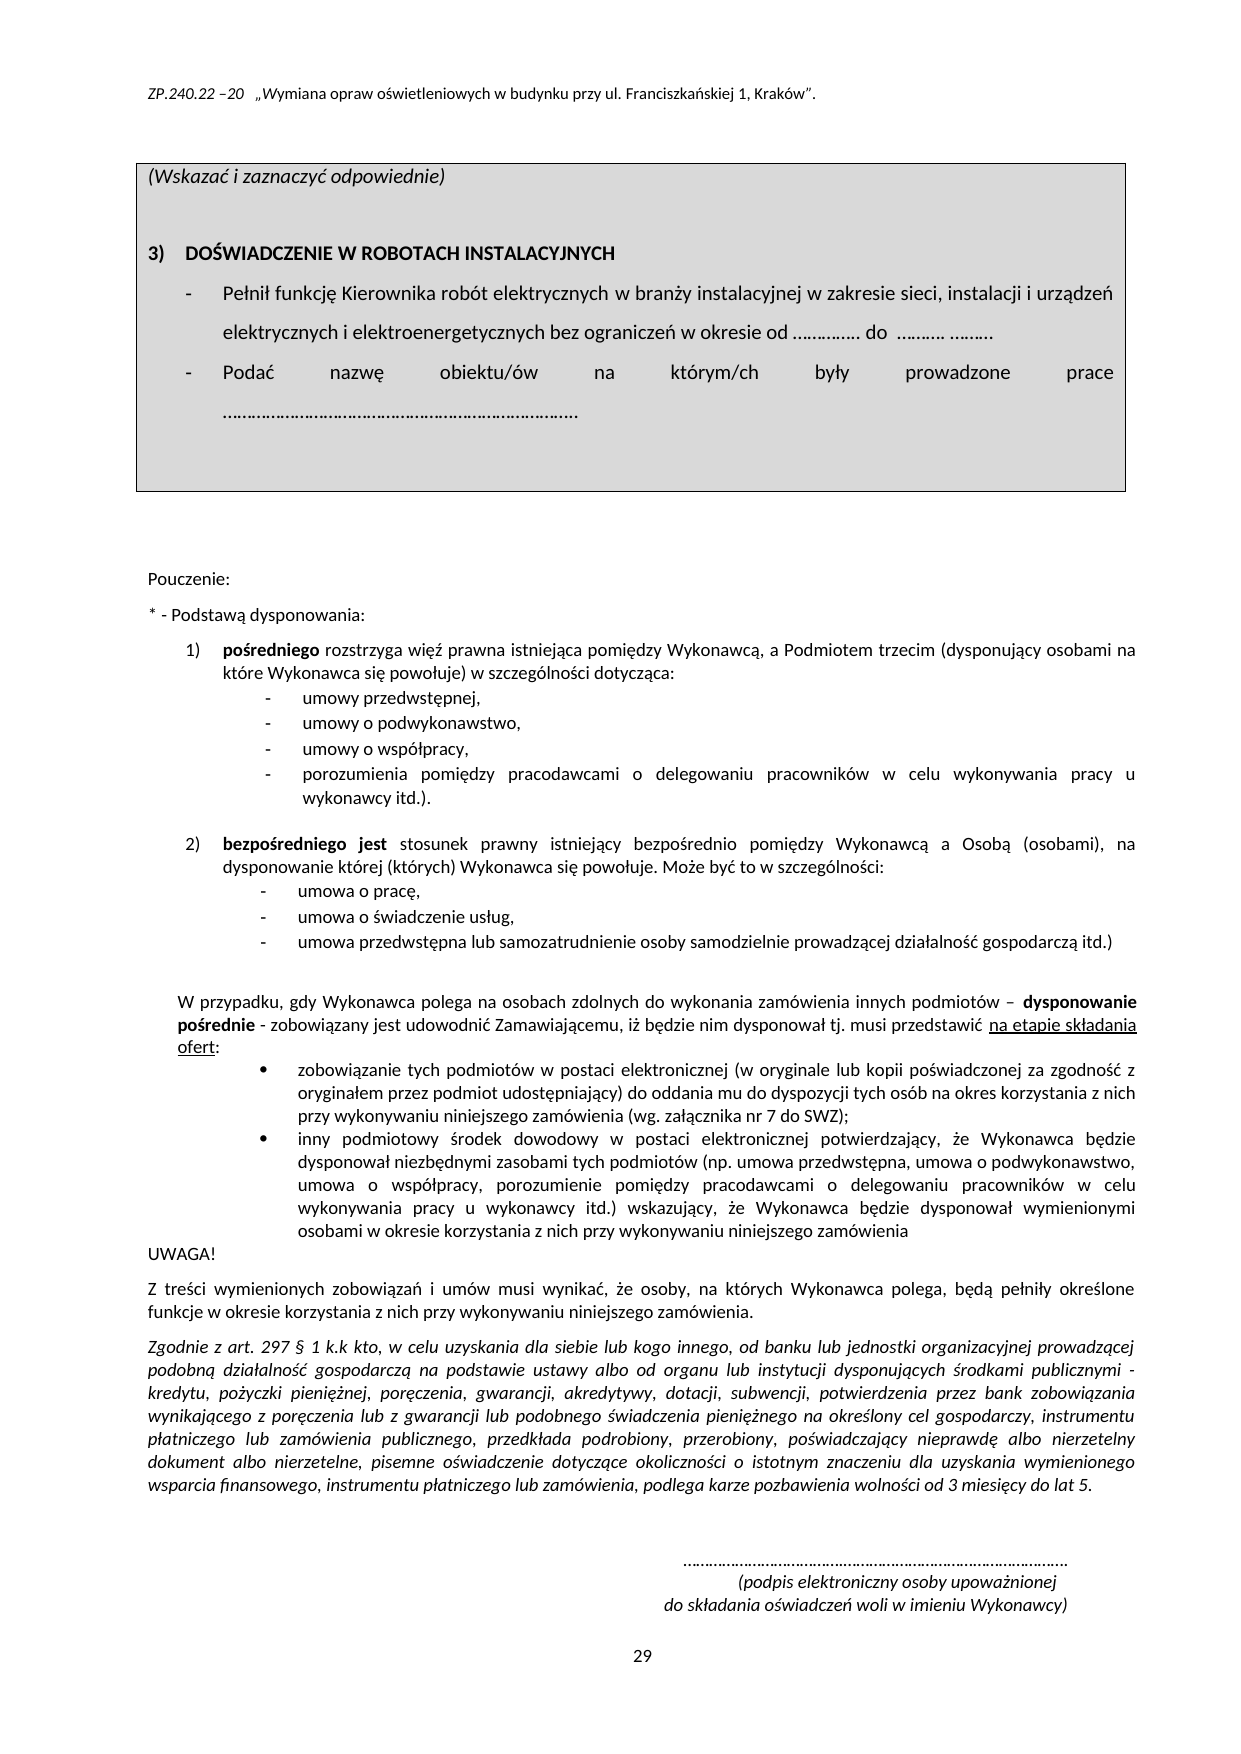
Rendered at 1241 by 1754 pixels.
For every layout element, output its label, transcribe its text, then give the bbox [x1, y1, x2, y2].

list porozumienia pomiędzy pracodawcami o delegowaniu pracowników w celu wykonywania pracy u wykonawcy itd.). [265, 761, 1137, 809]
text ……………………………….……………………………………………. [148, 1519, 1137, 1571]
list umowy o współpracy, [265, 735, 1137, 761]
text (podpis elektroniczny osoby upoważnionej [664, 1571, 1137, 1593]
text Z treści wymienionych zobowiązań i umów musi wynikać, że osoby, na których Wykonawca polega, będą pełniły określone funkcje w okresie korzystania z nich przy wykonywaniu niniejszego zamówienia. [148, 1277, 1137, 1323]
list zobowiązanie tych podmiotów w postaci elektronicznej (w oryginale lub kopii poświadczonej za zgodność z oryginałem przez podmiot udostępniający) do oddania mu do dyspozycji tych osób na okres korzystania z nich przy wykonywaniu niniejszego zamówienia (wg. załącznika nr 7 do SWZ); [260, 1058, 1137, 1127]
list umowy przedwstępnej, [265, 684, 1137, 709]
text W przypadku, gdy Wykonawca polega na osobach zdolnych do wykonania zamówienia innych podmiotów – dysponowanie pośrednie - zobowiązany jest udowodnić Zamawiającemu, iż będzie nim dysponował tj. musi przedstawić na etapie składania ofert: [177, 990, 1137, 1058]
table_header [137, 164, 1125, 491]
text Zgodnie z art. 297 § 1 k.k kto, w celu uzyskania dla siebie lub kogo innego, od banku lub jednostki organizacyjnej prowadzącej podobną działalność gospodarczą na podstawie ustawy albo od organu lub instytucji dysponujących środkami publicznymi - kredytu, pożyczki pieniężnej, poręczenia, gwarancji, akredytywy, dotacji, subwencji, potwierdzenia przez bank zobowiązania wynikającego z poręczenia lub z gwarancji lub podobnego świadczenia pieniężnego na określony cel gospodarczy, instrumentu płatniczego lub zamówienia publicznego, przedkłada podrobiony, przerobiony, poświadczający nieprawdę albo nierzetelny dokument albo nierzetelne, pisemne oświadczenie dotyczące okoliczności o istotnym znaczeniu dla uzyskania wymienionego wsparcia finansowego, instrumentu płatniczego lub zamówienia, podlega karze pozbawienia wolności od 3 miesięcy do lat 5. [148, 1336, 1137, 1496]
list pośredniego rozstrzyga więź prawna istniejąca pomiędzy Wykonawcą, a Podmiotem trzecim (dysponujący osobami na które Wykonawca się powołuje) w szczególności dotycząca: [185, 638, 1137, 684]
text Pouczenie: [148, 567, 1137, 590]
list umowy o podwykonawstwo, [265, 709, 1137, 735]
text UWAGA! [148, 1242, 1137, 1265]
text do składania oświadczeń woli w imieniu Wykonawcy) [664, 1593, 1137, 1616]
list umowa o świadczenie usług, [260, 903, 1137, 929]
list inny podmiotowy środek dowodowy w postaci elektronicznej potwierdzający, że Wykonawca będzie dysponował niezbędnymi zasobami tych podmiotów (np. umowa przedwstępna, umowa o podwykonawstwo, umowa o współpracy, porozumienie pomiędzy pracodawcami o delegowaniu pracowników w celu wykonywania pracy u wykonawcy itd.) wskazujący, że Wykonawca będzie dysponował wymienionymi osobami w okresie korzystania z nich przy wykonywaniu niniejszego zamówienia [260, 1127, 1137, 1242]
list umowa o pracę, [260, 878, 1137, 903]
text * - Podstawą dysponowania: [148, 603, 1137, 626]
list bezpośredniego jest stosunek prawny istniejący bezpośrednio pomiędzy Wykonawcą a Osobą (osobami), na dysponowanie której (których) Wykonawca się powołuje. Może być to w szczególności: [185, 832, 1137, 878]
list umowa przedwstępna lub samozatrudnienie osoby samodzielnie prowadzącej działalność gospodarczą itd.) [260, 929, 1137, 954]
